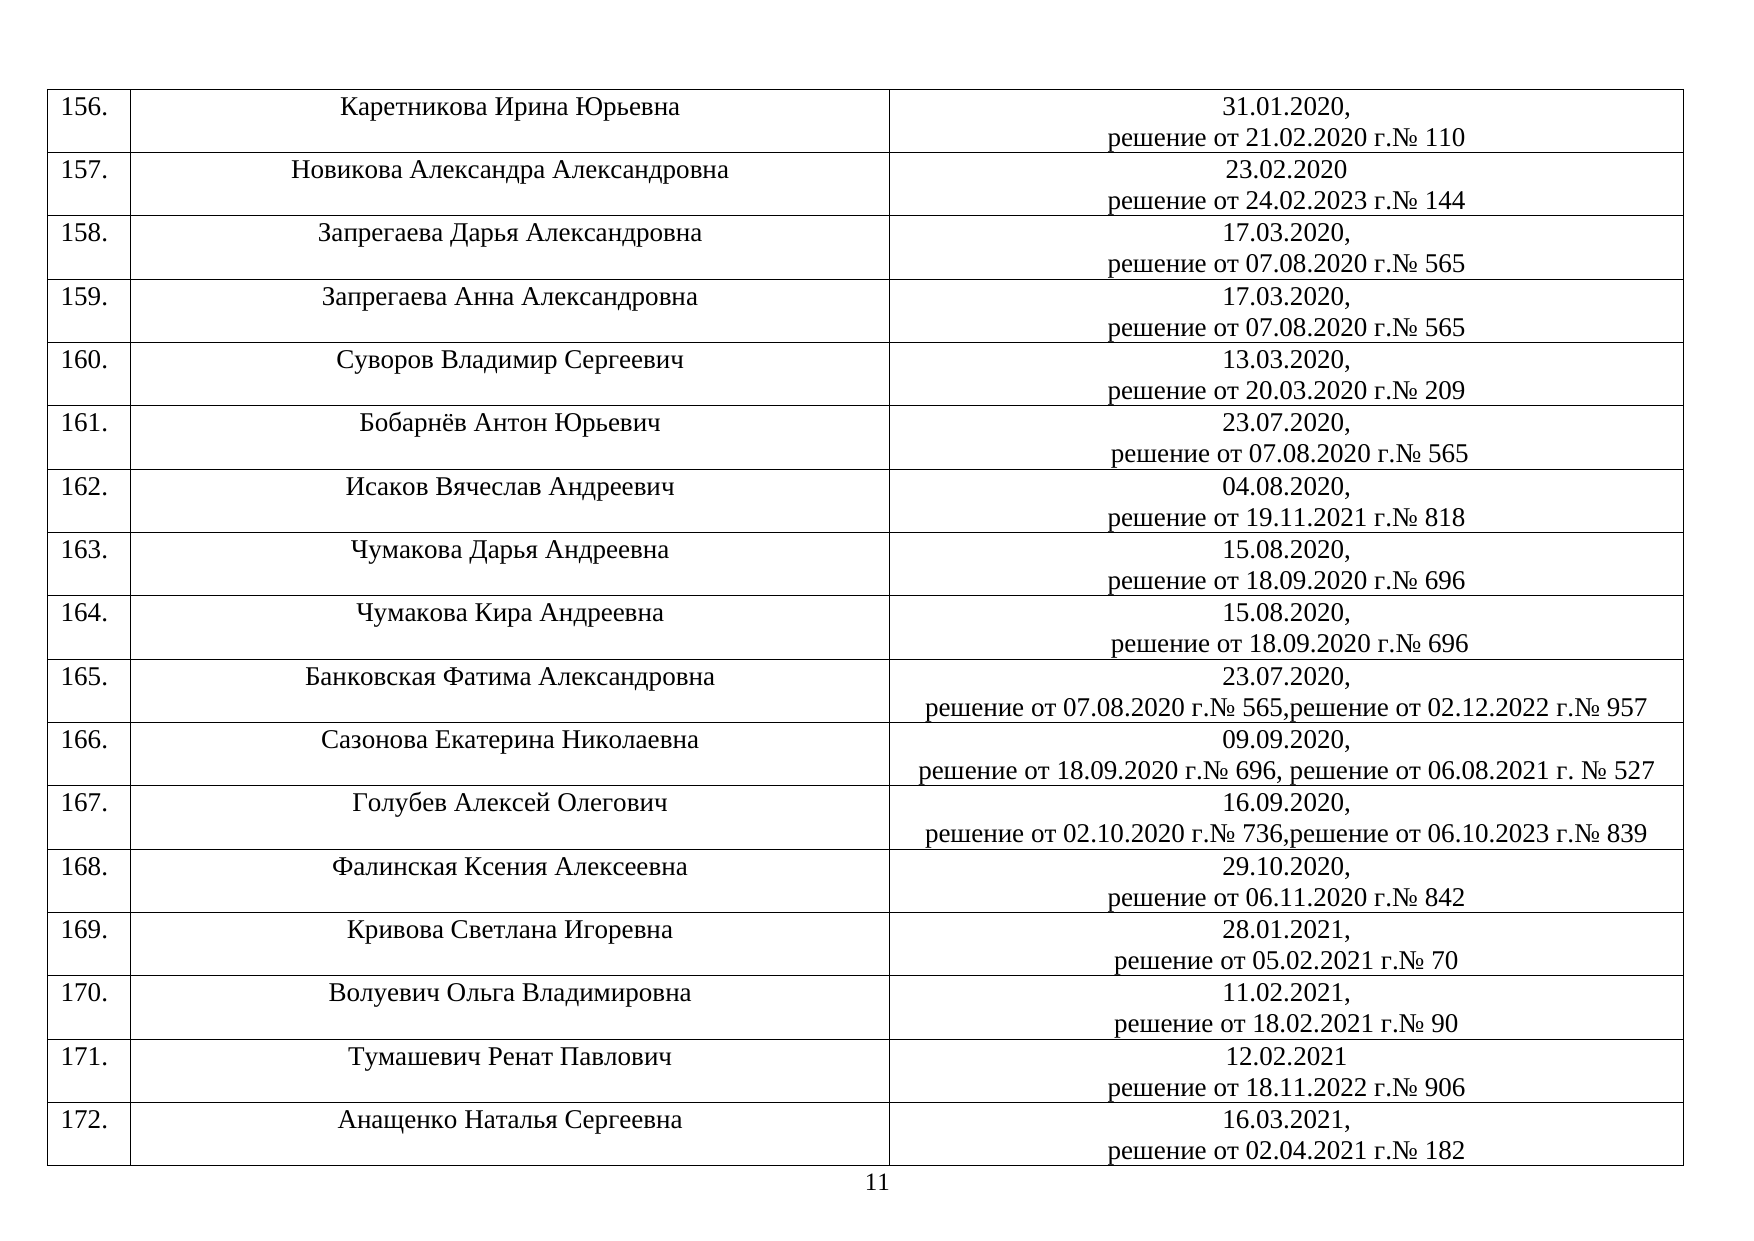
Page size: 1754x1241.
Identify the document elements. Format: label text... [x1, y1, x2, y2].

table_cell Тумашевич Ренат Павлович [131, 1040, 889, 1102]
table_cell Чумакова Дарья Андреевна [131, 533, 889, 595]
table_cell [48, 470, 130, 532]
table_cell Запрегаева Анна Александровна [131, 280, 889, 342]
table_cell Исаков Вячеслав Андреевич [131, 470, 889, 532]
table_cell 12.02.2021 решение от 18.11.2022 г.№ 906 [890, 1040, 1683, 1102]
table_cell [48, 533, 130, 595]
table_cell Фалинская Ксения Алексеевна [131, 850, 889, 912]
table_cell 15.08.2020, решение от 18.09.2020 г.№ 696 [890, 533, 1683, 595]
table_cell [48, 596, 130, 659]
table_cell [48, 850, 130, 912]
table_cell Голубев Алексей Олегович [131, 786, 889, 849]
table_cell Запрегаева Дарья Александровна [131, 216, 889, 279]
table_cell Сазонова Екатерина Николаевна [131, 723, 889, 785]
table_cell Кривова Светлана Игоревна [131, 913, 889, 975]
table_cell [48, 1040, 130, 1102]
table_cell Каретникова Ирина Юрьевна [131, 90, 889, 152]
table_cell 29.10.2020, решение от 06.11.2020 г.№ 842 [890, 850, 1683, 912]
table_cell Банковская Фатима Александровна [131, 660, 889, 722]
table_cell [48, 913, 130, 975]
table_cell Суворов Владимир Сергеевич [131, 343, 889, 405]
table_cell [48, 90, 130, 152]
table_cell 09.09.2020, решение от 18.09.2020 г.№ 696, решение от 06.08.2021 г. № 527 [890, 723, 1683, 785]
table_cell Анащенко Наталья Сергеевна [131, 1103, 889, 1165]
table_cell 23.07.2020, решение от 07.08.2020 г.№ 565 [890, 406, 1683, 469]
table_cell 15.08.2020, решение от 18.09.2020 г.№ 696 [890, 596, 1683, 659]
table_cell [48, 976, 130, 1039]
table_cell 28.01.2021, решение от 05.02.2021 г.№ 70 [890, 913, 1683, 975]
table_cell 23.07.2020, решение от 07.08.2020 г.№ 565,решение от 02.12.2022 г.№ 957 [890, 660, 1683, 722]
table_cell [48, 153, 130, 215]
table_cell 16.03.2021, решение от 02.04.2021 г.№ 182 [890, 1103, 1683, 1165]
table_cell [48, 343, 130, 405]
table_cell Новикова Александра Александровна [131, 153, 889, 215]
table_cell Чумакова Кира Андреевна [131, 596, 889, 659]
table_cell 17.03.2020, решение от 07.08.2020 г.№ 565 [890, 216, 1683, 279]
table_cell [48, 723, 130, 785]
table_cell 23.02.2020 решение от 24.02.2023 г.№ 144 [890, 153, 1683, 215]
table_cell [48, 660, 130, 722]
table_cell [48, 280, 130, 342]
table_cell 13.03.2020, решение от 20.03.2020 г.№ 209 [890, 343, 1683, 405]
table_cell [48, 406, 130, 469]
table_cell [48, 216, 130, 279]
table_cell 31.01.2020, решение от 21.02.2020 г.№ 110 [890, 90, 1683, 152]
table_cell Волуевич Ольга Владимировна [131, 976, 889, 1039]
table_cell [48, 1103, 130, 1165]
table_cell [48, 786, 130, 849]
table_cell 16.09.2020, решение от 02.10.2020 г.№ 736,решение от 06.10.2023 г.№ 839 [890, 786, 1683, 849]
table_cell 17.03.2020, решение от 07.08.2020 г.№ 565 [890, 280, 1683, 342]
table_cell 11.02.2021, решение от 18.02.2021 г.№ 90 [890, 976, 1683, 1039]
table_cell Бобарнёв Антон Юрьевич [131, 406, 889, 469]
table_cell 04.08.2020, решение от 19.11.2021 г.№ 818 [890, 470, 1683, 532]
